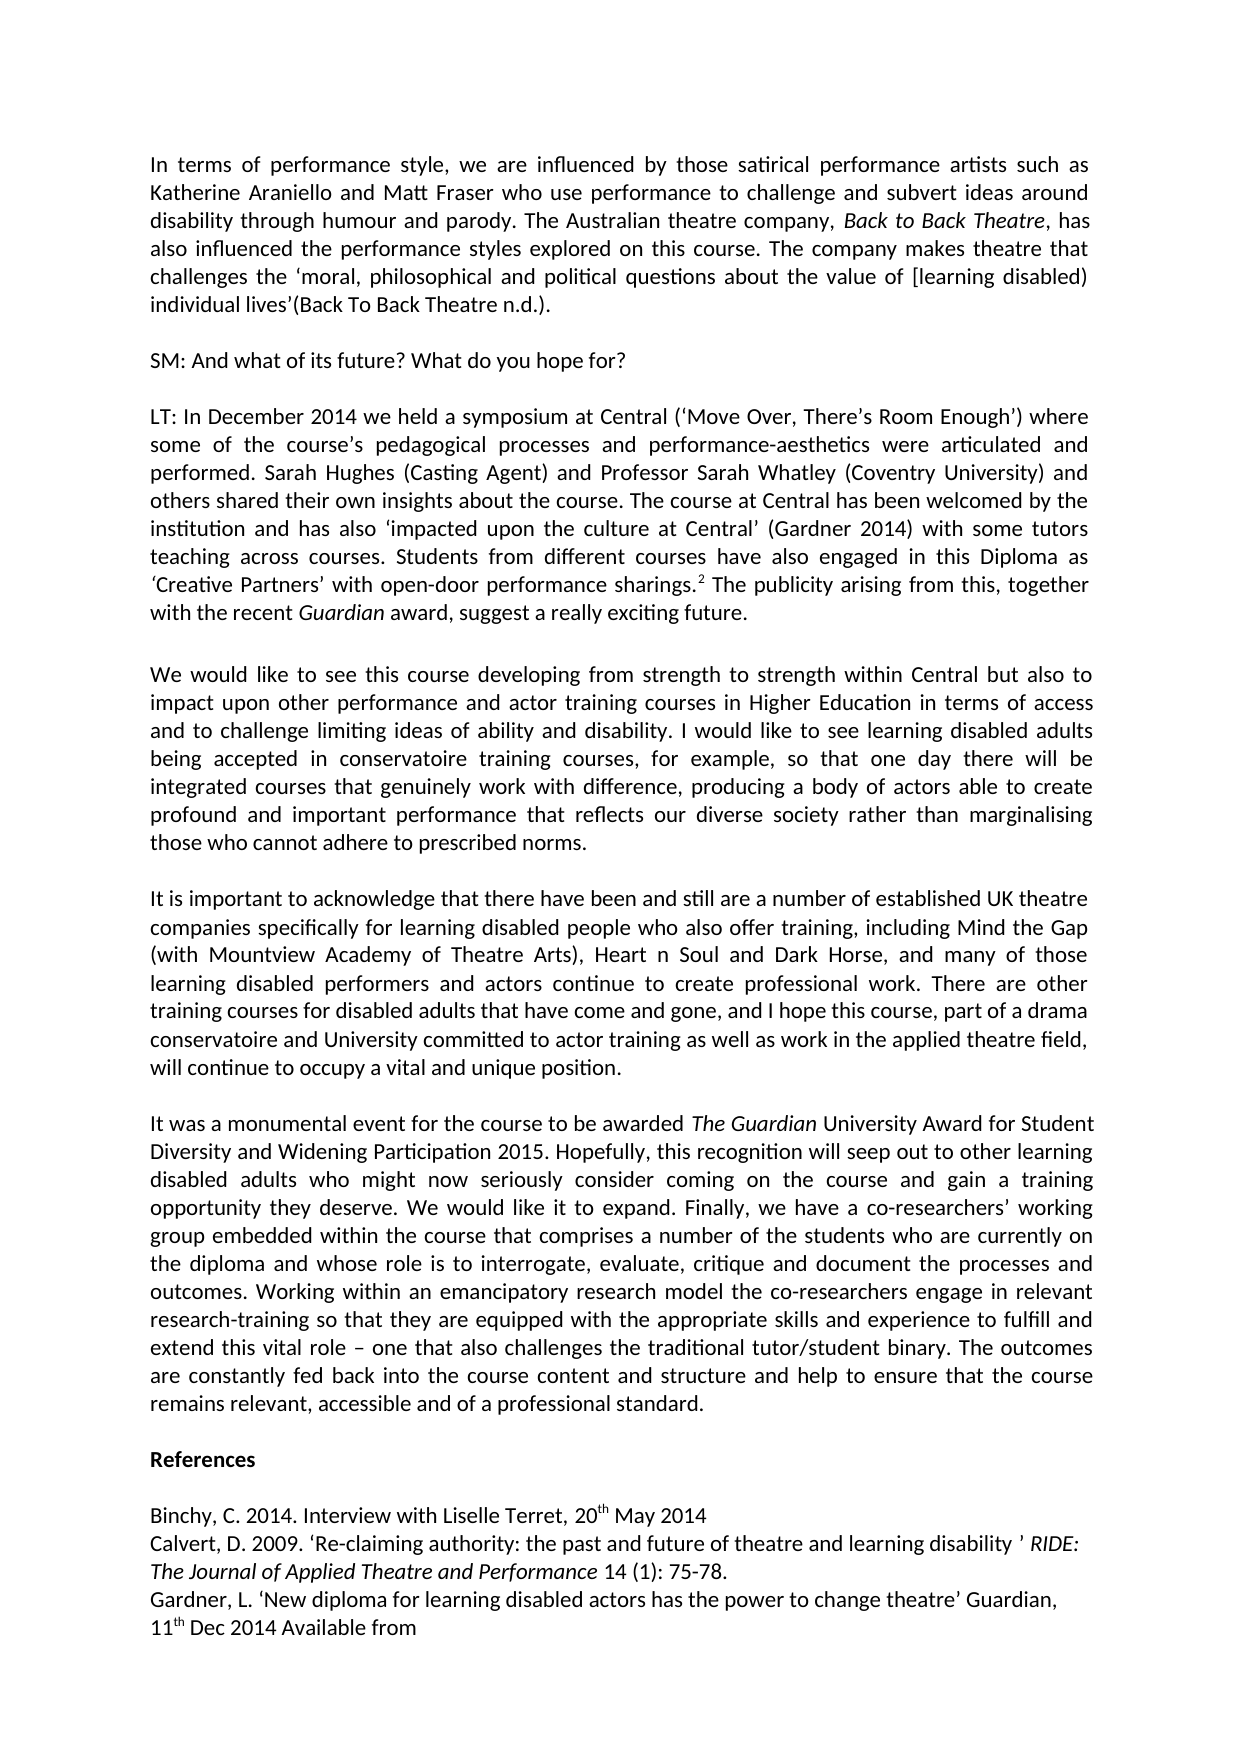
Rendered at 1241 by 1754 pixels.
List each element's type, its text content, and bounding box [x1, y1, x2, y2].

text References [150, 1445, 1095, 1473]
text It was a monumental event for the course to be awarded The Guardian University Award for Student Diversity and Widening Participation 2015. Hopefully, this recognition will seep out to other learning disabled adults who might now seriously consider coming on the course and gain a training opportunity they deserve. We would like it to expand. Finally, we have a co-researchers’ working group embedded within the course that comprises a number of the students who are currently on the diploma and whose role is to interrogate, evaluate, critique and document the processes and outcomes. Working within an emancipatory research model the co-researchers engage in relevant research-training so that they are equipped with the appropriate skills and experience to fulfill and extend this vital role – one that also challenges the traditional tutor/student binary. The outcomes are constantly fed back into the course content and structure and help to ensure that the course remains relevant, accessible and of a professional standard. [150, 1109, 1095, 1417]
text LT: In December 2014 we held a symposium at Central (‘Move Over, There’s Room Enough’) where some of the course’s pedagogical processes and performance-aesthetics were articulated and performed. Sarah Hughes (Casting Agent) and Professor Sarah Whatley (Coventry University) and others shared their own insights about the course. The course at Central has been welcomed by the institution and has also ‘impacted upon the culture at Central’ (Gardner 2014) with some tutors teaching across courses. Students from different courses have also engaged in this Diploma as ‘Creative Partners’ with open-door performance sharings. The publicity arising from this, together with the recent Guardian award, suggest a really exciting future. [150, 402, 1090, 626]
text It is important to acknowledge that there have been and still are a number of established UK theatre companies specifically for learning disabled people who also offer training, including Mind the Gap (with Mountview Academy of Theatre Arts), Heart n Soul and Dark Horse, and many of those learning disabled performers and actors continue to create professional work. There are other training courses for disabled adults that have come and gone, and I hope this course, part of a drama conservatoire and University committed to actor training as well as work in the applied theatre field, will continue to occupy a vital and unique position. [150, 884, 1090, 1081]
text SM: And what of its future? What do you hope for? [150, 346, 1095, 374]
text We would like to see this course developing from strength to strength within Central but also to impact upon other performance and actor training courses in Higher Education in terms of access and to challenge limiting ideas of ability and disability. I would like to see learning disabled adults being accepted in conservatoire training courses, for example, so that one day there will be integrated courses that genuinely work with difference, producing a body of actors able to create profound and important performance that reflects our diverse society rather than marginalising those who cannot adhere to prescribed norms. [150, 660, 1095, 857]
text Binchy, C. 2014. Interview with Liselle Terret, 20th May 2014 [150, 1501, 1090, 1529]
text Calvert, D. 2009. ‘Re-claiming authority: the past and future of theatre and learning disability ’ RIDE: The Journal of Applied Theatre and Performance 14 (1): 75-78. [728, 1529, 1090, 1585]
text In terms of performance style, we are influenced by those satirical performance artists such as Katherine Araniello and Matt Fraser who use performance to challenge and subvert ideas around disability through humour and parody. The Australian theatre company, Back to Back Theatre, has also influenced the performance styles explored on this course. The company makes theatre that challenges the ‘moral, philosophical and political questions about the value of [learning disabled) individual lives’(Back To Back Theatre n.d.). [150, 150, 1090, 318]
